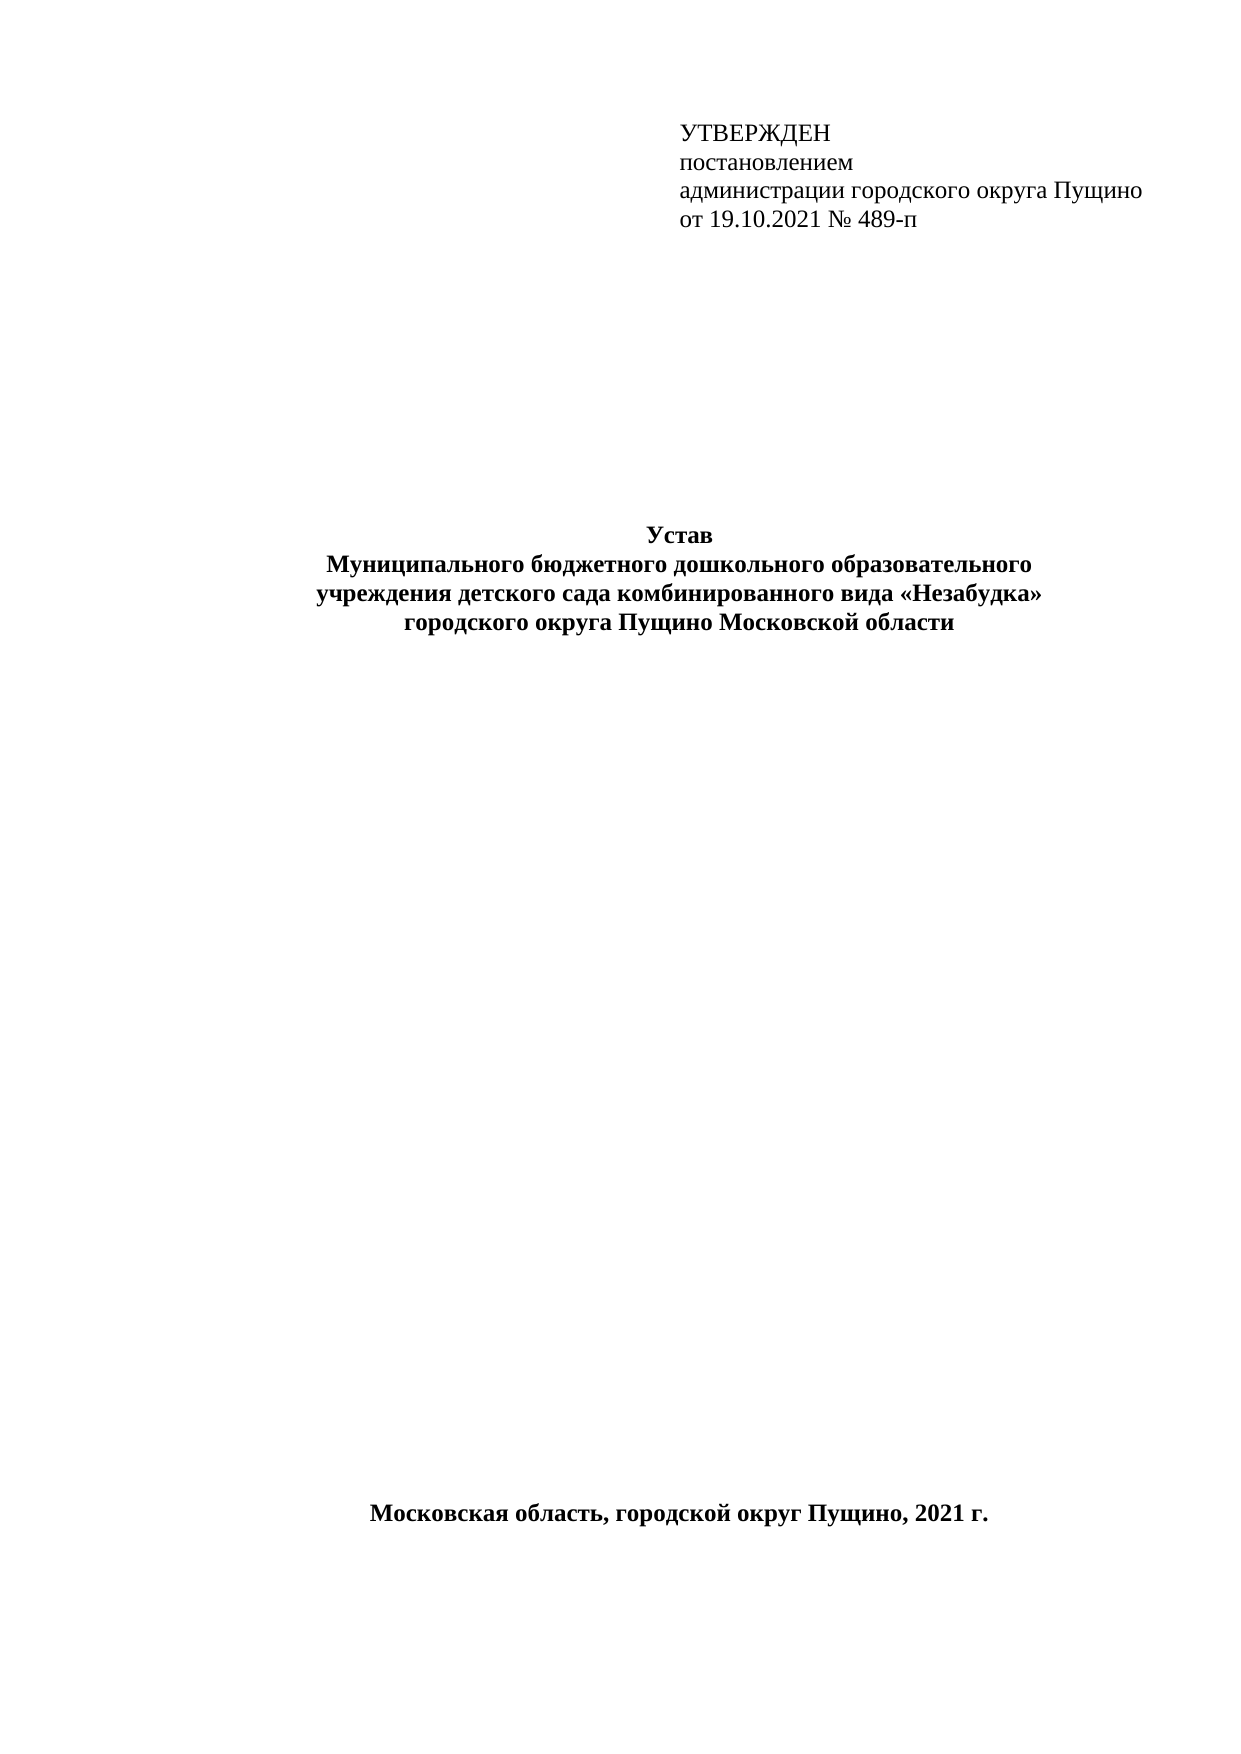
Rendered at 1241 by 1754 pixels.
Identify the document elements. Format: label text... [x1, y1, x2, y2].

text городского округа Пущино Московской области [177, 607, 1181, 636]
text УТВЕРЖДЕН [679, 118, 1181, 147]
text учреждения детского сада комбинированного вида «Незабудка» [177, 578, 1181, 607]
text от 19.10.2021 № 489-п [679, 204, 1181, 233]
text Московская область, городской округ Пущино, 2021 г. [177, 1498, 1181, 1527]
text постановлением [679, 147, 1181, 176]
text Муниципального бюджетного дошкольного образовательного [177, 549, 1181, 578]
text администрации городского округа Пущино [679, 176, 1181, 204]
text Устав [177, 521, 1181, 549]
